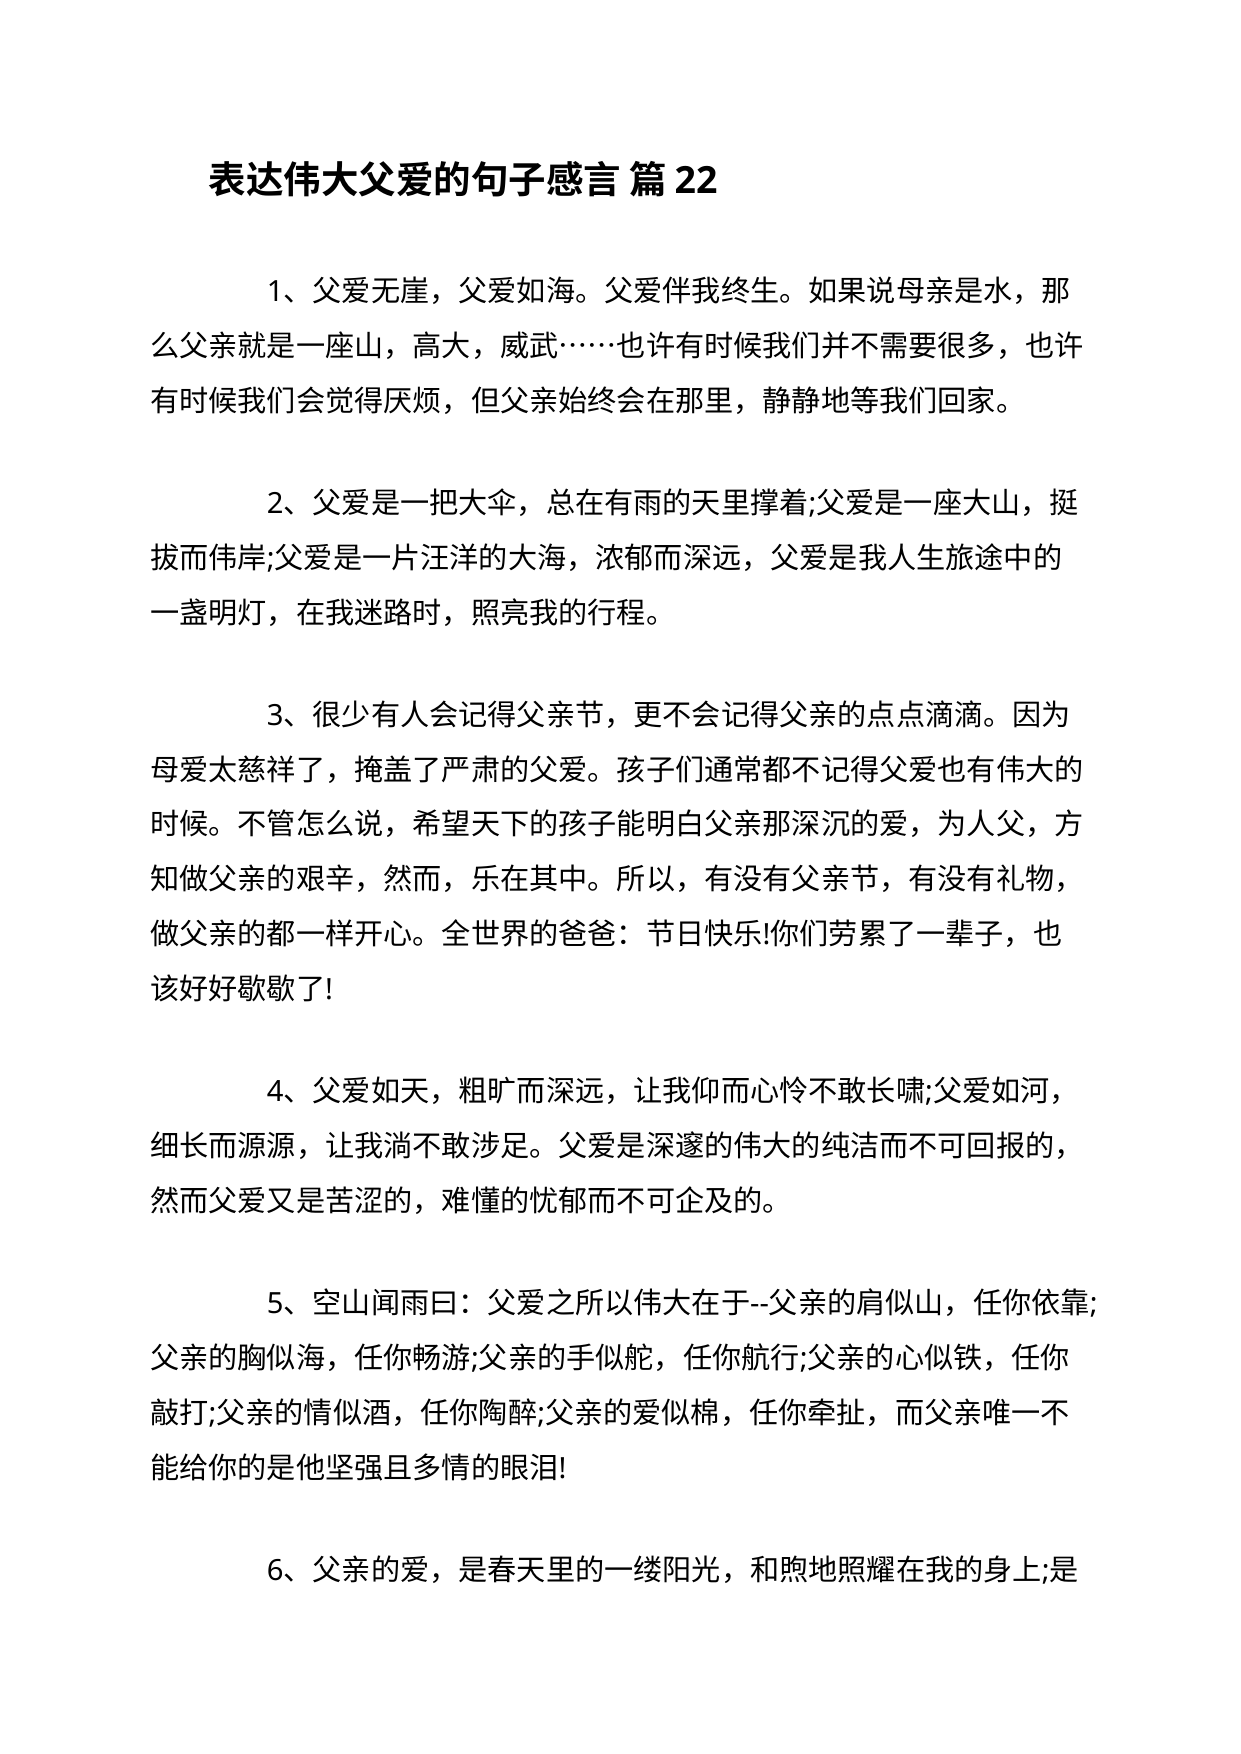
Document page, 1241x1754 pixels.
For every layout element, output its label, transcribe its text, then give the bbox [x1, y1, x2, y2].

text 3、很少有人会记得父亲节，更不会记得父亲的点点滴滴。因为母爱太慈祥了，掩盖了严肃的父爱。孩子们通常都不记得父爱也有伟大的时候。不管怎么说，希望天下的孩子能明白父亲那深沉的爱，为人父，方知做父亲的艰辛，然而，乐在其中。所以，有没有父亲节，有没有礼物，做父亲的都一样开心。全世界的爸爸：节日快乐!你们劳累了一辈子，也该好好歇歇了! [150, 691, 1090, 1008]
text 5、空山闻雨曰：父爱之所以伟大在于--父亲的肩似山，任你依靠;父亲的胸似海，任你畅游;父亲的手似舵，任你航行;父亲的心似铁，任你敲打;父亲的情似酒，任你陶醉;父亲的爱似棉，任你牵扯，而父亲唯一不能给你的是他坚强且多情的眼泪! [150, 1279, 1090, 1487]
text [150, 1546, 1090, 1589]
text 表达伟大父爱的句子感言 篇22 [150, 150, 1090, 204]
text 2、父爱是一把大伞，总在有雨的天里撑着;父爱是一座大山，挺拔而伟岸;父爱是一片汪洋的大海，浓郁而深远，父爱是我人生旅途中的一盏明灯，在我迷路时，照亮我的行程。 [150, 479, 1090, 632]
text 1、父爱无崖，父爱如海。父爱伴我终生。如果说母亲是水，那么父亲就是一座山，高大，威武……也许有时候我们并不需要很多，也许有时候我们会觉得厌烦，但父亲始终会在那里，静静地等我们回家。 [150, 268, 1090, 420]
text 4、父爱如天，粗旷而深远，让我仰而心怜不敢长啸;父爱如河，细长而源源，让我淌不敢涉足。父爱是深邃的伟大的纯洁而不可回报的，然而父爱又是苦涩的，难懂的忧郁而不可企及的。 [150, 1068, 1090, 1220]
